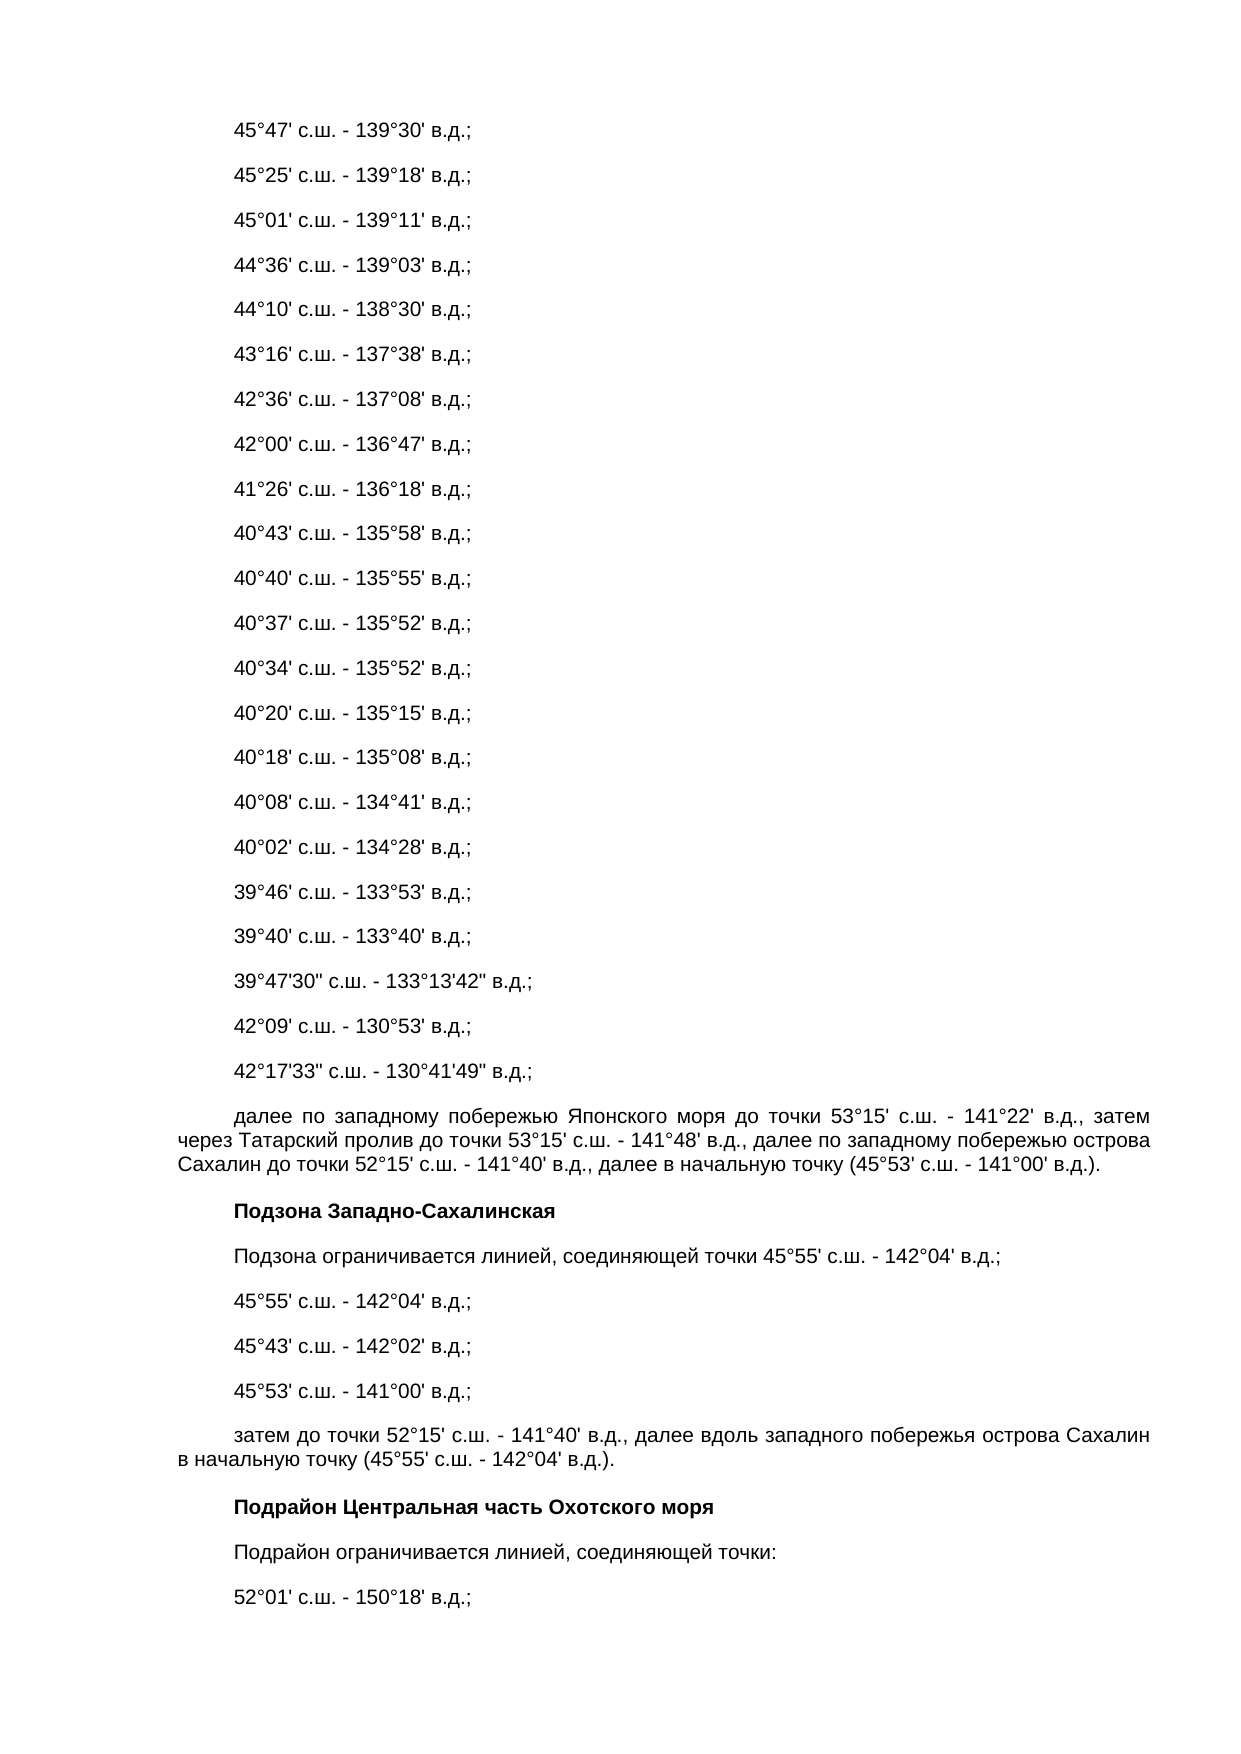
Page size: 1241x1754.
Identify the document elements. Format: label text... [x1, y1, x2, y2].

text 40°18' с.ш. - 135°08' в.д.; [177, 745, 1152, 769]
title Подрайон Центральная часть Охотского моря [177, 1495, 1152, 1519]
text 45°43' с.ш. - 142°02' в.д.; [177, 1334, 1152, 1358]
text 39°47'30" с.ш. - 133°13'42" в.д.; [177, 969, 1152, 993]
text 45°01' с.ш. - 139°11' в.д.; [177, 208, 1152, 232]
text 42°09' с.ш. - 130°53' в.д.; [177, 1014, 1152, 1038]
text 41°26' с.ш. - 136°18' в.д.; [177, 476, 1152, 500]
text 43°16' с.ш. - 137°38' в.д.; [177, 342, 1152, 366]
text 40°37' с.ш. - 135°52' в.д.; [177, 611, 1152, 635]
text 40°40' с.ш. - 135°55' в.д.; [177, 566, 1152, 590]
text 45°25' с.ш. - 139°18' в.д.; [177, 163, 1152, 187]
text 40°02' с.ш. - 134°28' в.д.; [177, 835, 1152, 859]
text 45°55' с.ш. - 142°04' в.д.; [177, 1289, 1152, 1313]
text 52°01' с.ш. - 150°18' в.д.; [177, 1585, 1152, 1609]
text 39°46' с.ш. - 133°53' в.д.; [177, 879, 1152, 903]
text далее по западному побережью Японского моря до точки 53°15' с.ш. - 141°22' в.д., затем через Татарский пролив до точки 53°15' с.ш. - 141°48' в.д., далее по западному побережью острова Сахалин до точки 52°15' с.ш. - 141°40' в.д., далее в начальную точку (45°53' с.ш. - 141°00' в.д.). [177, 1103, 1152, 1175]
title Подзона Западно-Сахалинская [177, 1199, 1152, 1223]
text 40°08' с.ш. - 134°41' в.д.; [177, 790, 1152, 814]
text 45°47' с.ш. - 139°30' в.д.; [177, 118, 1152, 142]
text 40°43' с.ш. - 135°58' в.д.; [177, 521, 1152, 545]
text 39°40' с.ш. - 133°40' в.д.; [177, 924, 1152, 948]
text затем до точки 52°15' с.ш. - 141°40' в.д., далее вдоль западного побережья острова Сахалин в начальную точку (45°55' с.ш. - 142°04' в.д.). [177, 1423, 1152, 1471]
text 44°36' с.ш. - 139°03' в.д.; [177, 252, 1152, 276]
text 40°20' с.ш. - 135°15' в.д.; [177, 700, 1152, 724]
text Подзона ограничивается линией, соединяющей точки 45°55' с.ш. - 142°04' в.д.; [177, 1244, 1152, 1268]
text Подрайон ограничивается линией, соединяющей точки: [177, 1540, 1152, 1564]
text 42°17'33" с.ш. - 130°41'49" в.д.; [177, 1059, 1152, 1083]
text 42°36' с.ш. - 137°08' в.д.; [177, 387, 1152, 411]
text 42°00' с.ш. - 136°47' в.д.; [177, 432, 1152, 456]
text 40°34' с.ш. - 135°52' в.д.; [177, 656, 1152, 679]
text 45°53' с.ш. - 141°00' в.д.; [177, 1378, 1152, 1402]
text 44°10' с.ш. - 138°30' в.д.; [177, 297, 1152, 321]
